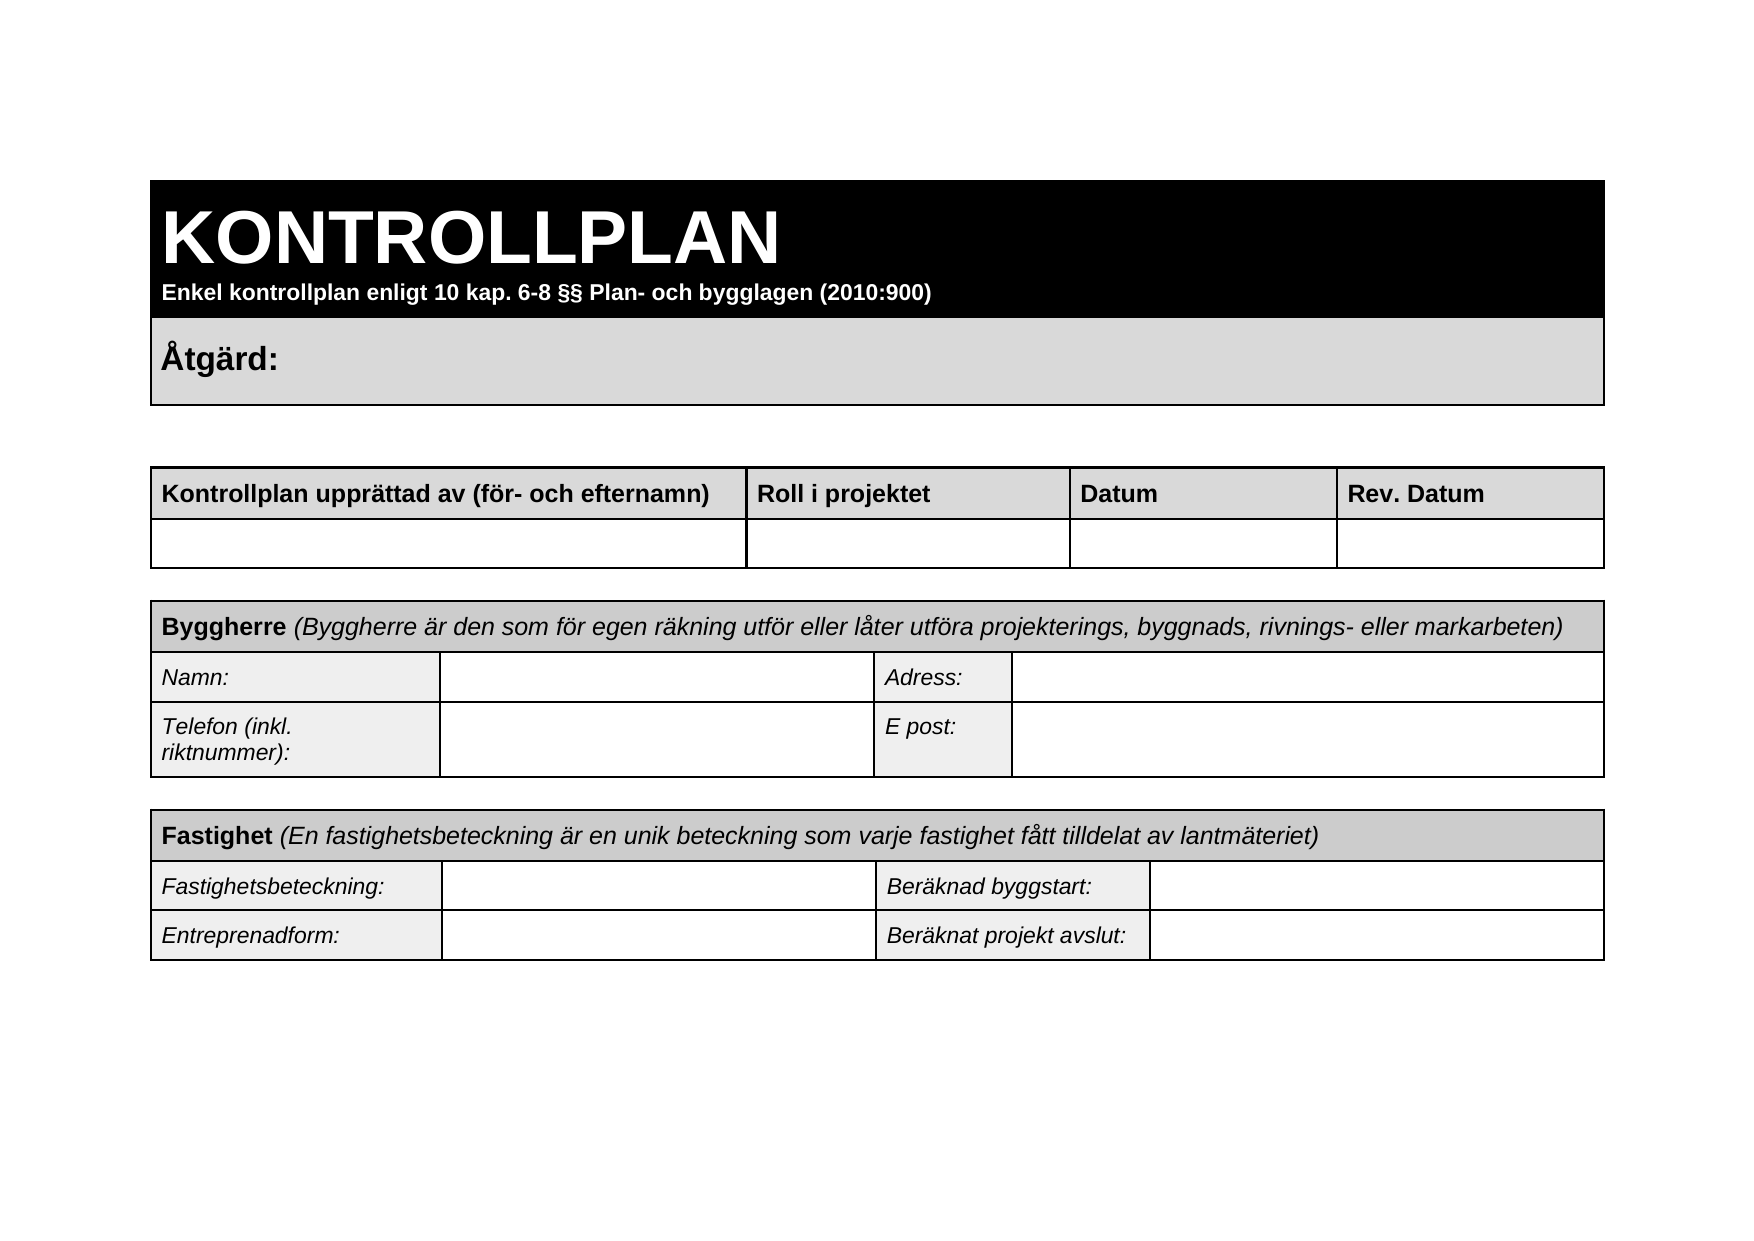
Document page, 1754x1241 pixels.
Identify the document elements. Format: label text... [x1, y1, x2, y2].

table_cell [443, 911, 875, 959]
table_cell Fastighetsbeteckning: [152, 862, 441, 909]
table_header Datum [1071, 469, 1336, 518]
table_cell Namn: [152, 653, 439, 701]
table_cell Beräknat projekt avslut: [877, 911, 1149, 959]
table_cell [441, 653, 873, 701]
table_header Kontrollplan upprättad av (för- och efternamn) [152, 469, 745, 518]
table_cell Beräknad byggstart: [877, 862, 1149, 909]
table_cell [443, 862, 875, 909]
table_cell Entreprenadform: [152, 911, 441, 959]
table_cell [1151, 862, 1603, 909]
table_cell Åtgärd: [152, 318, 1603, 404]
table_cell [1338, 520, 1603, 567]
table_cell [1013, 653, 1603, 701]
table_cell [441, 703, 873, 776]
table_cell Adress: [875, 653, 1011, 701]
table_cell Telefon (inkl. riktnummer): [152, 703, 439, 776]
table_cell [1151, 911, 1603, 959]
table_cell [1013, 703, 1603, 776]
table_cell [748, 520, 1069, 567]
table_cell [1071, 520, 1336, 567]
table_cell [152, 520, 745, 567]
table_header Fastighet (En fastighetsbeteckning är en unik beteckning som varje fastighet fått tilldelat av lantmäteriet) [152, 811, 1603, 860]
table_cell E post: [875, 703, 1011, 776]
table_header Roll i projektet [748, 469, 1069, 518]
table_header Rev. Datum [1338, 469, 1603, 518]
table_header Byggherre (Byggherre är den som för egen räkning utför eller låter utföra projekterings, byggnads, rivnings- eller markarbeten) [152, 602, 1603, 651]
table_header KONTROLLPLAN Enkel kontrollplan enligt 10 kap. 6-8 §§ Plan- och bygglagen (2010:900) [152, 182, 1603, 316]
